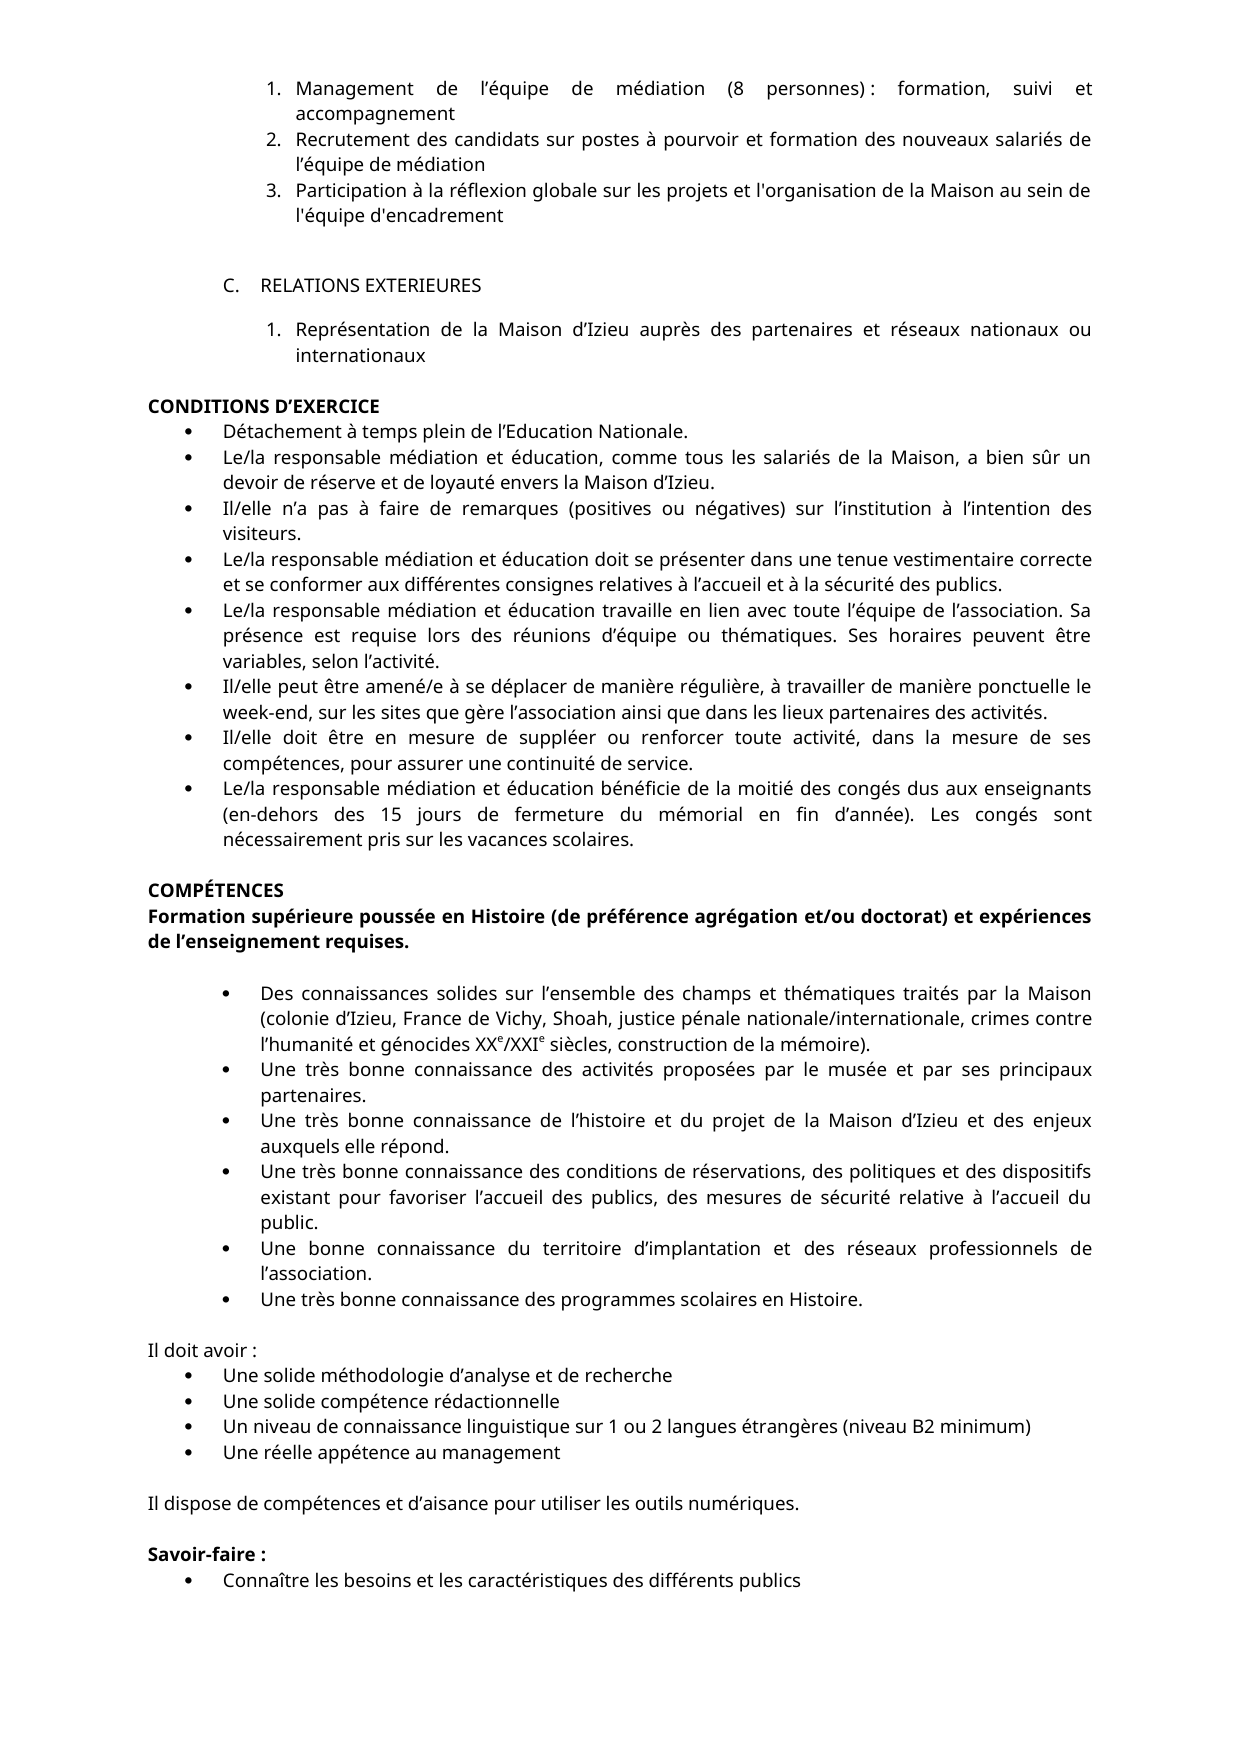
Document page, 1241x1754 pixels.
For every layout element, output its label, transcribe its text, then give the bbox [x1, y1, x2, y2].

list Une solide compétence rédactionnelle [185, 1388, 1093, 1414]
list Recrutement des candidats sur postes à pourvoir et formation des nouveaux salariés de l’équipe de médiation [266, 126, 1093, 177]
list Le/la responsable médiation et éducation bénéficie de la moitié des congés dus aux enseignants (en-dehors des 15 jours de fermeture du mémorial en fin d’année). Les congés sont nécessairement pris sur les vacances scolaires. [185, 776, 1093, 852]
list Détachement à temps plein de l’Education Nationale. [185, 418, 1093, 444]
list Management de l’équipe de médiation (8 personnes) : formation, suivi et accompagnement [266, 75, 1093, 126]
text COMPÉTENCES [148, 878, 1093, 903]
list Connaître les besoins et les caractéristiques des différents publics [185, 1567, 1093, 1592]
list Une réelle appétence au management [185, 1439, 1093, 1465]
list Une bonne connaissance du territoire d’implantation et des réseaux professionnels de l’association. [223, 1235, 1093, 1286]
list Il/elle doit être en mesure de suppléer ou renforcer toute activité, dans la mesure de ses compétences, pour assurer une continuité de service. [185, 725, 1093, 776]
list Une très bonne connaissance des programmes scolaires en Histoire. [223, 1286, 1093, 1312]
list Une très bonne connaissance de l’histoire et du projet de la Maison d’Izieu et des enjeux auxquels elle répond. [223, 1107, 1093, 1158]
list RELATIONS EXTERIEURES [223, 272, 1093, 298]
list Une solide méthodologie d’analyse et de recherche [185, 1363, 1093, 1388]
list Il/elle peut être amené/e à se déplacer de manière régulière, à travailler de manière ponctuelle le week-end, sur les sites que gère l’association ainsi que dans les lieux partenaires des activités. [185, 674, 1093, 725]
list Participation à la réflexion globale sur les projets et l'organisation de la Maison au sein de l'équipe d'encadrement [266, 177, 1093, 228]
list Le/la responsable médiation et éducation travaille en lien avec toute l’équipe de l’association. Sa présence est requise lors des réunions d’équipe ou thématiques. Ses horaires peuvent être variables, selon l’activité. [185, 597, 1093, 674]
text CONDITIONS D’EXERCICE [148, 393, 1093, 418]
list Le/la responsable médiation et éducation doit se présenter dans une tenue vestimentaire correcte et se conformer aux différentes consignes relatives à l’accueil et à la sécurité des publics. [185, 546, 1093, 597]
list Il/elle n’a pas à faire de remarques (positives ou négatives) sur l’institution à l’intention des visiteurs. [185, 495, 1093, 546]
text Il doit avoir : [148, 1337, 1093, 1363]
text Formation supérieure poussée en Histoire (de préférence agrégation et/ou doctorat) et expériences de l’enseignement requises. [148, 903, 1093, 954]
list Une très bonne connaissance des activités proposées par le musée et par ses principaux partenaires. [223, 1056, 1093, 1107]
list Une très bonne connaissance des conditions de réservations, des politiques et des dispositifs existant pour favoriser l’accueil des publics, des mesures de sécurité relative à l’accueil du public. [223, 1158, 1093, 1235]
list Représentation de la Maison d’Izieu auprès des partenaires et réseaux nationaux ou internationaux [266, 316, 1093, 367]
list Des connaissances solides sur l’ensemble des champs et thématiques traités par la Maison (colonie d’Izieu, France de Vichy, Shoah, justice pénale nationale/internationale, crimes contre l’humanité et génocides XXe/XXIe siècles, construction de la mémoire). [223, 980, 1093, 1056]
text Savoir-faire : [148, 1541, 1093, 1567]
list Le/la responsable médiation et éducation, comme tous les salariés de la Maison, a bien sûr un devoir de réserve et de loyauté envers la Maison d’Izieu. [185, 444, 1093, 495]
text Il dispose de compétences et d’aisance pour utiliser les outils numériques. [148, 1490, 1093, 1516]
list Un niveau de connaissance linguistique sur 1 ou 2 langues étrangères (niveau B2 minimum) [185, 1414, 1093, 1439]
